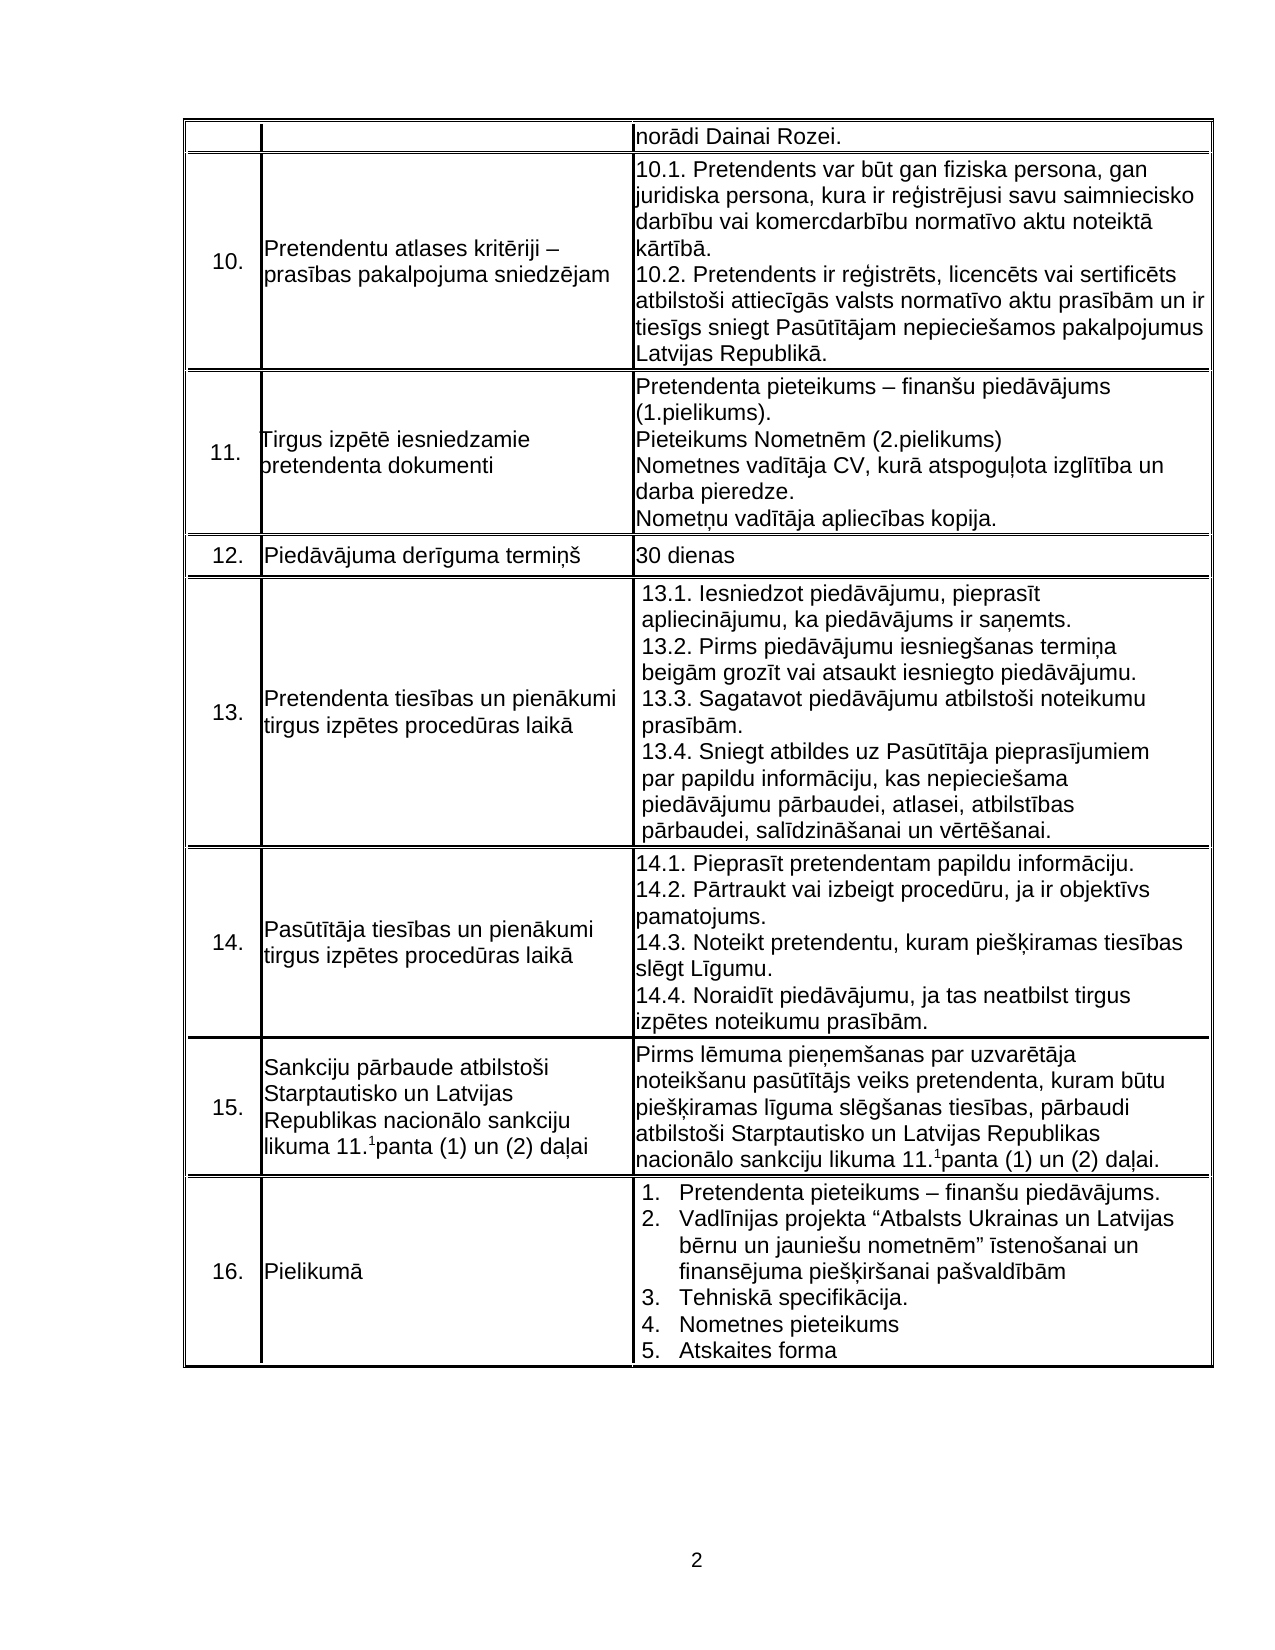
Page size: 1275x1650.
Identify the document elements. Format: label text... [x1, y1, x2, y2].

table_cell 13. [186, 575, 260, 845]
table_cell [261, 120, 633, 151]
table_cell 12. [186, 533, 260, 575]
table_cell 13.1. Iesniedzot piedāvājumu, pieprasīt apliecinājumu, ka piedāvājums ir saņemts. 13.2. Pirms piedāvājumu iesniegšanas termiņa beigām grozīt vai atsaukt iesniegto piedāvājumu. 13.3. Sagatavot piedāvājumu atbilstoši noteikumu prasībām. 13.4. Sniegt atbildes uz Pasūtītāja pieprasījumiem par papildu informāciju, kas nepieciešama piedāvājumu pārbaudei, atlasei, atbilstības pārbaudei, salīdzināšanai un vērtēšanai. [635, 575, 1211, 845]
table_cell 15. [186, 1036, 260, 1174]
table_cell Pretendenta – finanšu piedāvājums (1.pielikums). Pieteikums Nometnēm (2.pielikums) Nometnes vadītāja CV, kurā atspoguļota izglītība un darba pieredze. Nometņu vadītāja apliecības kopija. [635, 368, 1211, 532]
table_cell Pielikumā [261, 1178, 633, 1365]
table_cell 10. [184, 151, 261, 368]
table_cell 10.1. Pretendents var būt gan fiziska persona, gan juridiska persona, kura ir reģistrējusi savu saimniecisko darbību vai komercdarbību normatīvo aktu noteiktā kārtībā. 10.2. Pretendents ir reģistrēts, licencēts vai sertificēts atbilstoši attiecīgās valsts normatīvo aktu prasībām un ir tiesīgs sniegt Pasūtītājam nepieciešamos pakalpojumus Latvijas Republikā. [633, 151, 1212, 368]
table_cell Pretendenta – finanšu piedāvājums. Vadlīnijas projekta “Atbalsts Ukrainas un Latvijas bērnu un jauniešu nometnēm” īstenošanai un finansējuma piešķiršanai pašvaldībām Tehniskā specifikācija. Nometnes pieteikums Atskaites forma [633, 1174, 1211, 1365]
table_cell Sankciju pārbaude atbilstoši Starptautisko un Latvijas Republikas nacionālo sankciju likuma 11.1panta (1) un (2) daļai [263, 1039, 632, 1174]
table_cell Pirms lēmuma pieņemšanas par uzvarētāja noteikšanu pasūtītājs veiks pretendenta, kuram būtu piešķiramas līguma slēgšanas tiesības, pārbaudi atbilstoši Starptautisko un Latvijas Republikas nacionālo sankciju likuma 11.1panta (1) un (2) daļai. [635, 1036, 1211, 1174]
table_cell Pretendentu atlases kritēriji – prasības pakalpojuma sniedzējam [263, 154, 632, 368]
table_cell Pasūtītāja tiesības un pienākumi tirgus izpētes procedūras laikā [263, 849, 632, 1036]
table_cell 14. [186, 845, 260, 1036]
table_cell 9. [186, 122, 261, 151]
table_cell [633, 122, 1211, 151]
table_cell 14.1. Pieprasīt pretendentam papildu informāciju. 14.2. Pārtraukt vai izbeigt procedūru, ja ir objektīvs pamatojums. 14.3. Noteikt pretendentu, kuram piešķiramas tiesības slēgt Līgumu. 14.4. Noraidīt piedāvājumu, ja tas neatbilst tirgus izpētes noteikumu prasībām. [635, 845, 1211, 1036]
table_cell 30 dienas [635, 533, 1211, 575]
table_cell Piedāvājuma derīguma termiņš [263, 536, 632, 575]
table_cell Tirgus izpētē iesniedzamie pretendenta dokumenti [263, 372, 632, 532]
table_cell 11. [186, 368, 260, 532]
table_cell 16. [186, 1174, 261, 1365]
table_cell Pretendenta tiesības un pienākumi tirgus izpētes procedūras laikā [263, 579, 632, 845]
